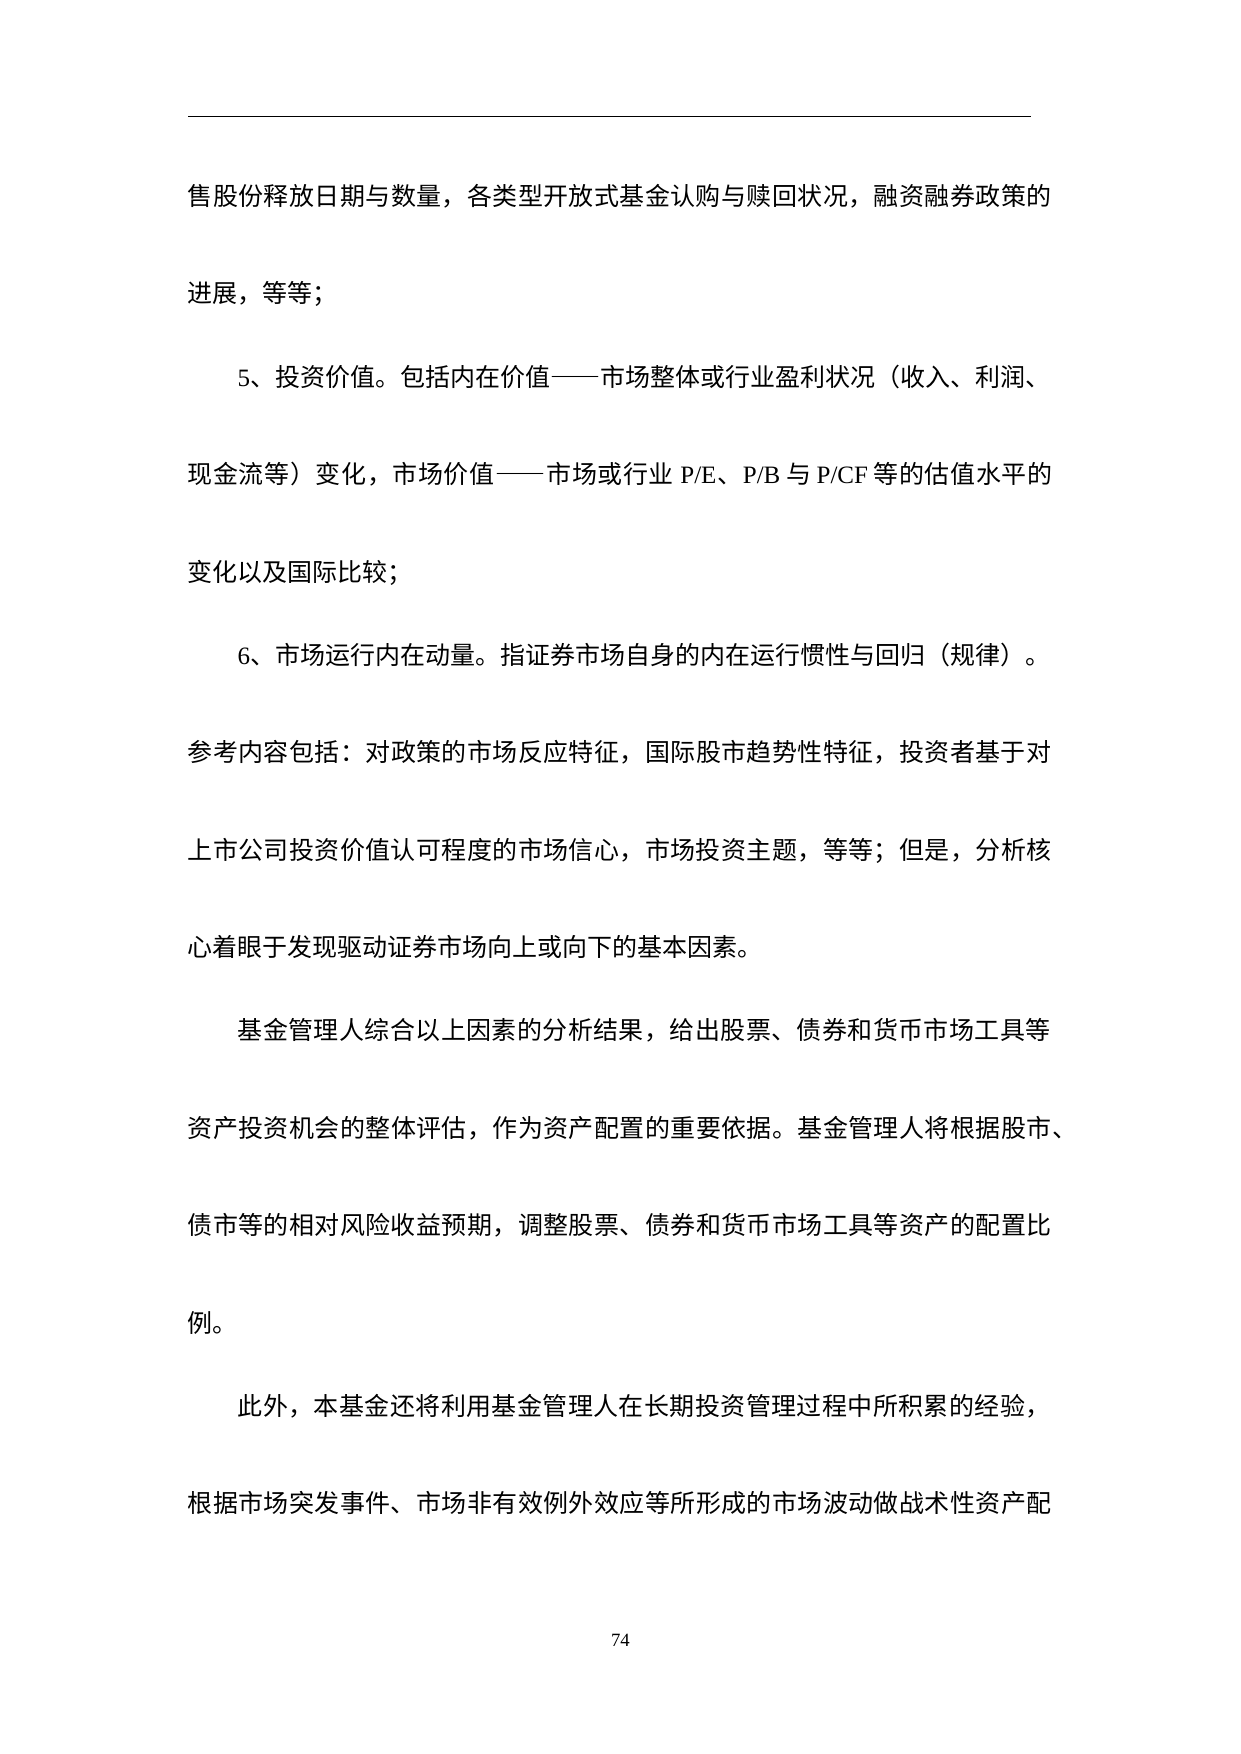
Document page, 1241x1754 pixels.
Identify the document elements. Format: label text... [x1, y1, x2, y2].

text 基金管理人综合以上因素的分析结果，给出股票、债券和货币市场工具等资产投资机会的整体评估，作为资产配置的重要依据。基金管理人将根据股市、债市等的相对风险收益预期，调整股票、债券和货币市场工具等资产的配置比例。 [187, 996, 1053, 1354]
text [187, 162, 1053, 324]
text 5、投资价值。包括内在价值——市场整体或行业盈利状况（收入、利润、现金流等）变化，市场价值——市场或行业P/E、P/B与P/CF等的估值水平的变化以及国际比较； [187, 343, 1053, 603]
text 6、市场运行内在动量。指证券市场自身的内在运行惯性与回归（规律）。参考内容包括：对政策的市场反应特征，国际股市趋势性特征，投资者基于对上市公司投资价值认可程度的市场信心，市场投资主题，等等；但是，分析核心着眼于发现驱动证券市场向上或向下的基本因素。 [187, 621, 1053, 978]
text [187, 1372, 1053, 1534]
